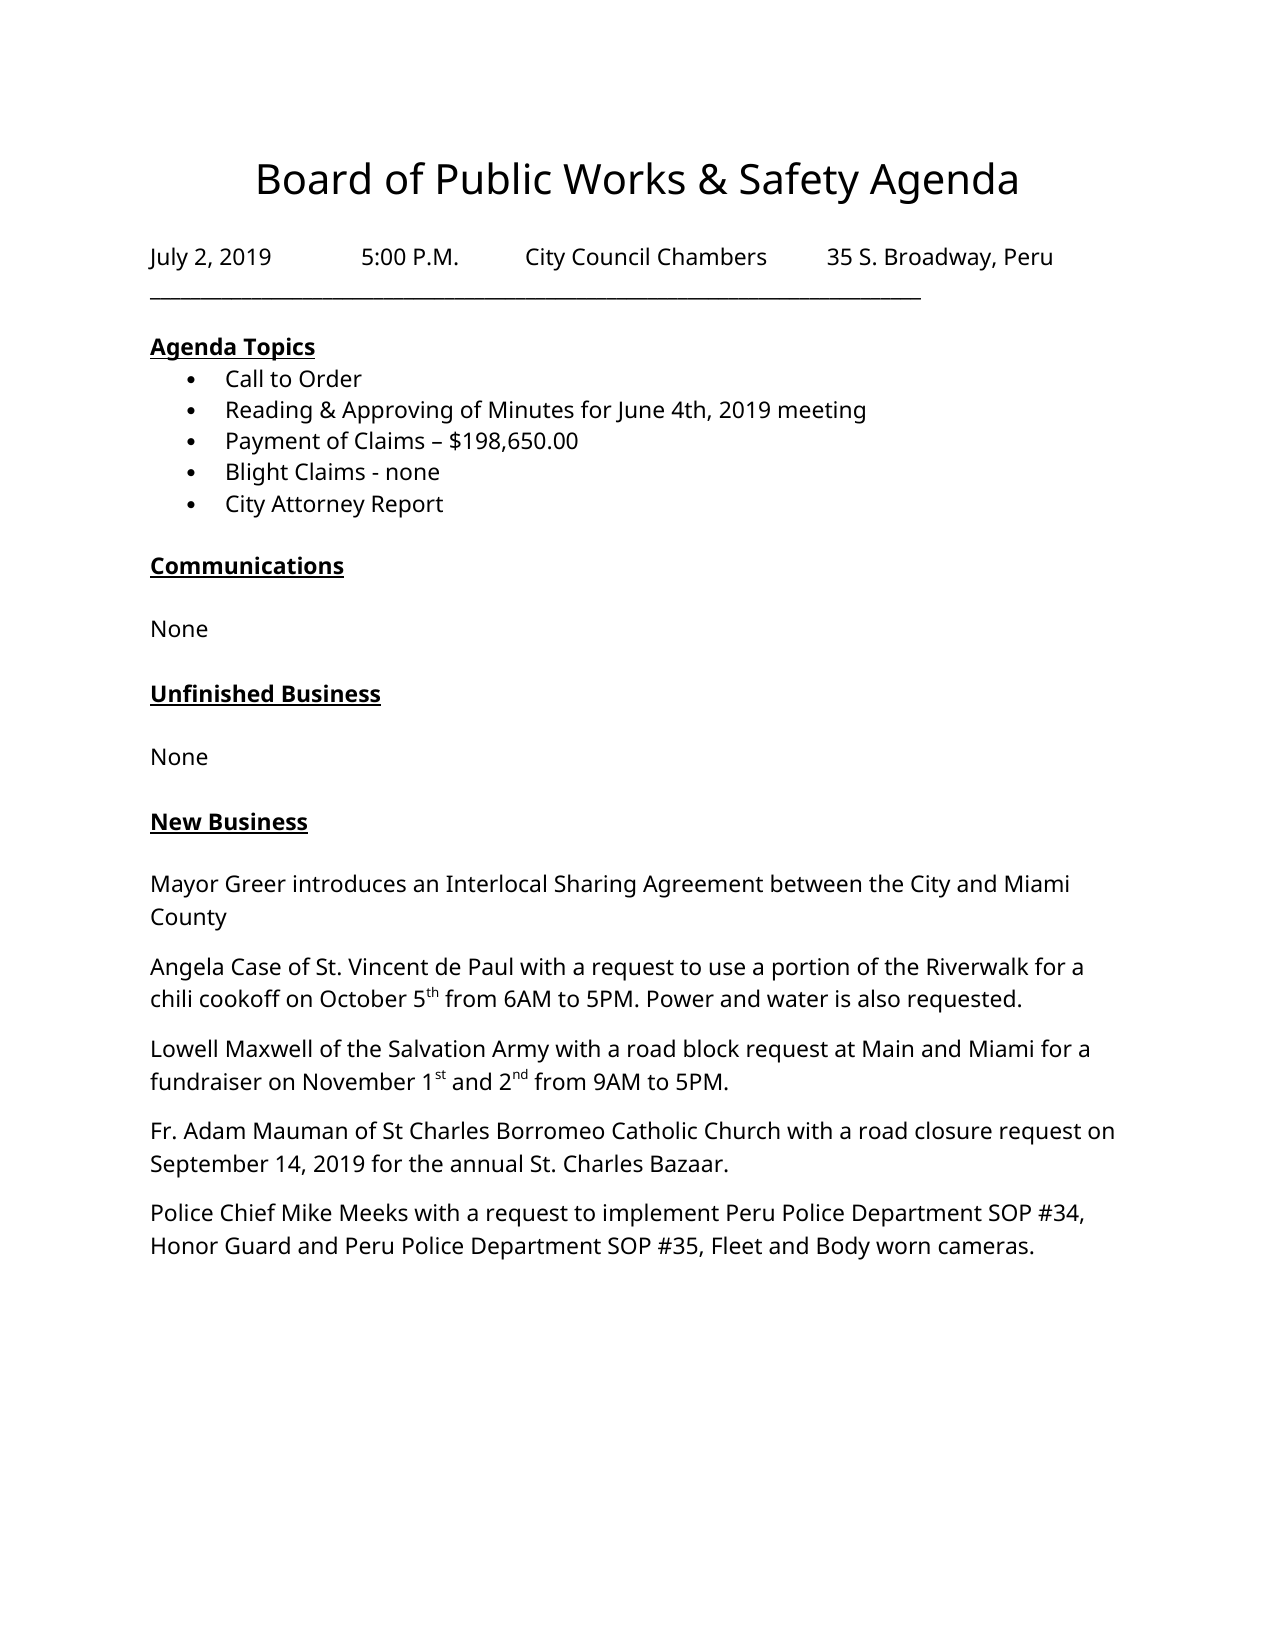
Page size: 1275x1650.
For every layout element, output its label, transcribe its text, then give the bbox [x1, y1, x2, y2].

list Blight Claims - none [187, 456, 1125, 488]
text Angela Case of St. Vincent de Paul with a request to use a portion of the Riverwalk for a chili cookoff on October 5th from 6AM to 5PM. Power and water is also requested. [150, 951, 1125, 1014]
text July 2, 2019 5:00 P.M. City Council Chambers 35 S. Broadway, Peru [150, 241, 1125, 272]
text None [150, 613, 1125, 644]
list Call to Order [187, 363, 1125, 394]
text Communications [150, 550, 1125, 581]
text New Business [150, 806, 1125, 837]
text Police Chief Mike Meeks with a request to implement Peru Police Department SOP #34, Honor Guard and Peru Police Department SOP #35, Fleet and Body worn cameras. [150, 1197, 1125, 1261]
list City Attorney Report [187, 488, 1125, 519]
text Board of Public Works & Safety Agenda [150, 150, 1125, 207]
text Fr. Adam Mauman of St Charles Borromeo Catholic Church with a road closure request on September 14, 2019 for the annual St. Charles Bazaar. [150, 1115, 1125, 1179]
text Mayor Greer introduces an Interlocal Sharing Agreement between the City and Miami County [150, 868, 1125, 932]
text ____________________________________________________________________________ [150, 272, 1125, 303]
list Reading & Approving of Minutes for June 4th, 2019 meeting [187, 394, 1125, 425]
list Payment of Claims – $198,650.00 [187, 425, 1125, 456]
text Lowell Maxwell of the Salvation Army with a road block request at Main and Miami for a fundraiser on November 1st and 2nd from 9AM to 5PM. [150, 1033, 1125, 1097]
text Unfinished Business [150, 678, 1125, 709]
text Agenda Topics [150, 331, 1125, 363]
text None [150, 740, 1125, 772]
